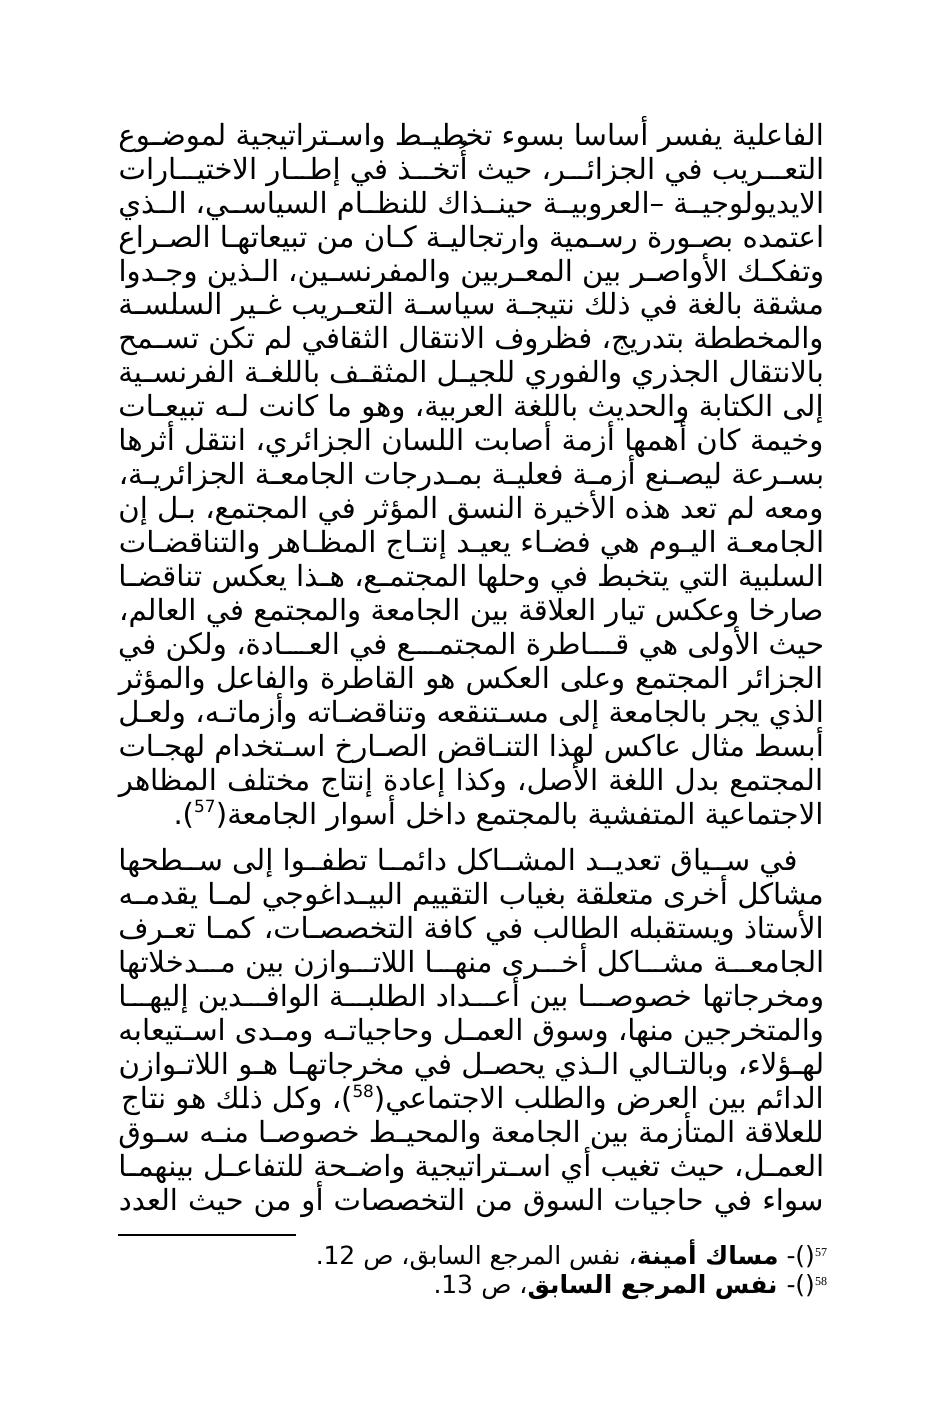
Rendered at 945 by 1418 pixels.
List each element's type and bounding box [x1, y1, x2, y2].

text [118, 118, 824, 831]
text [118, 844, 824, 1217]
